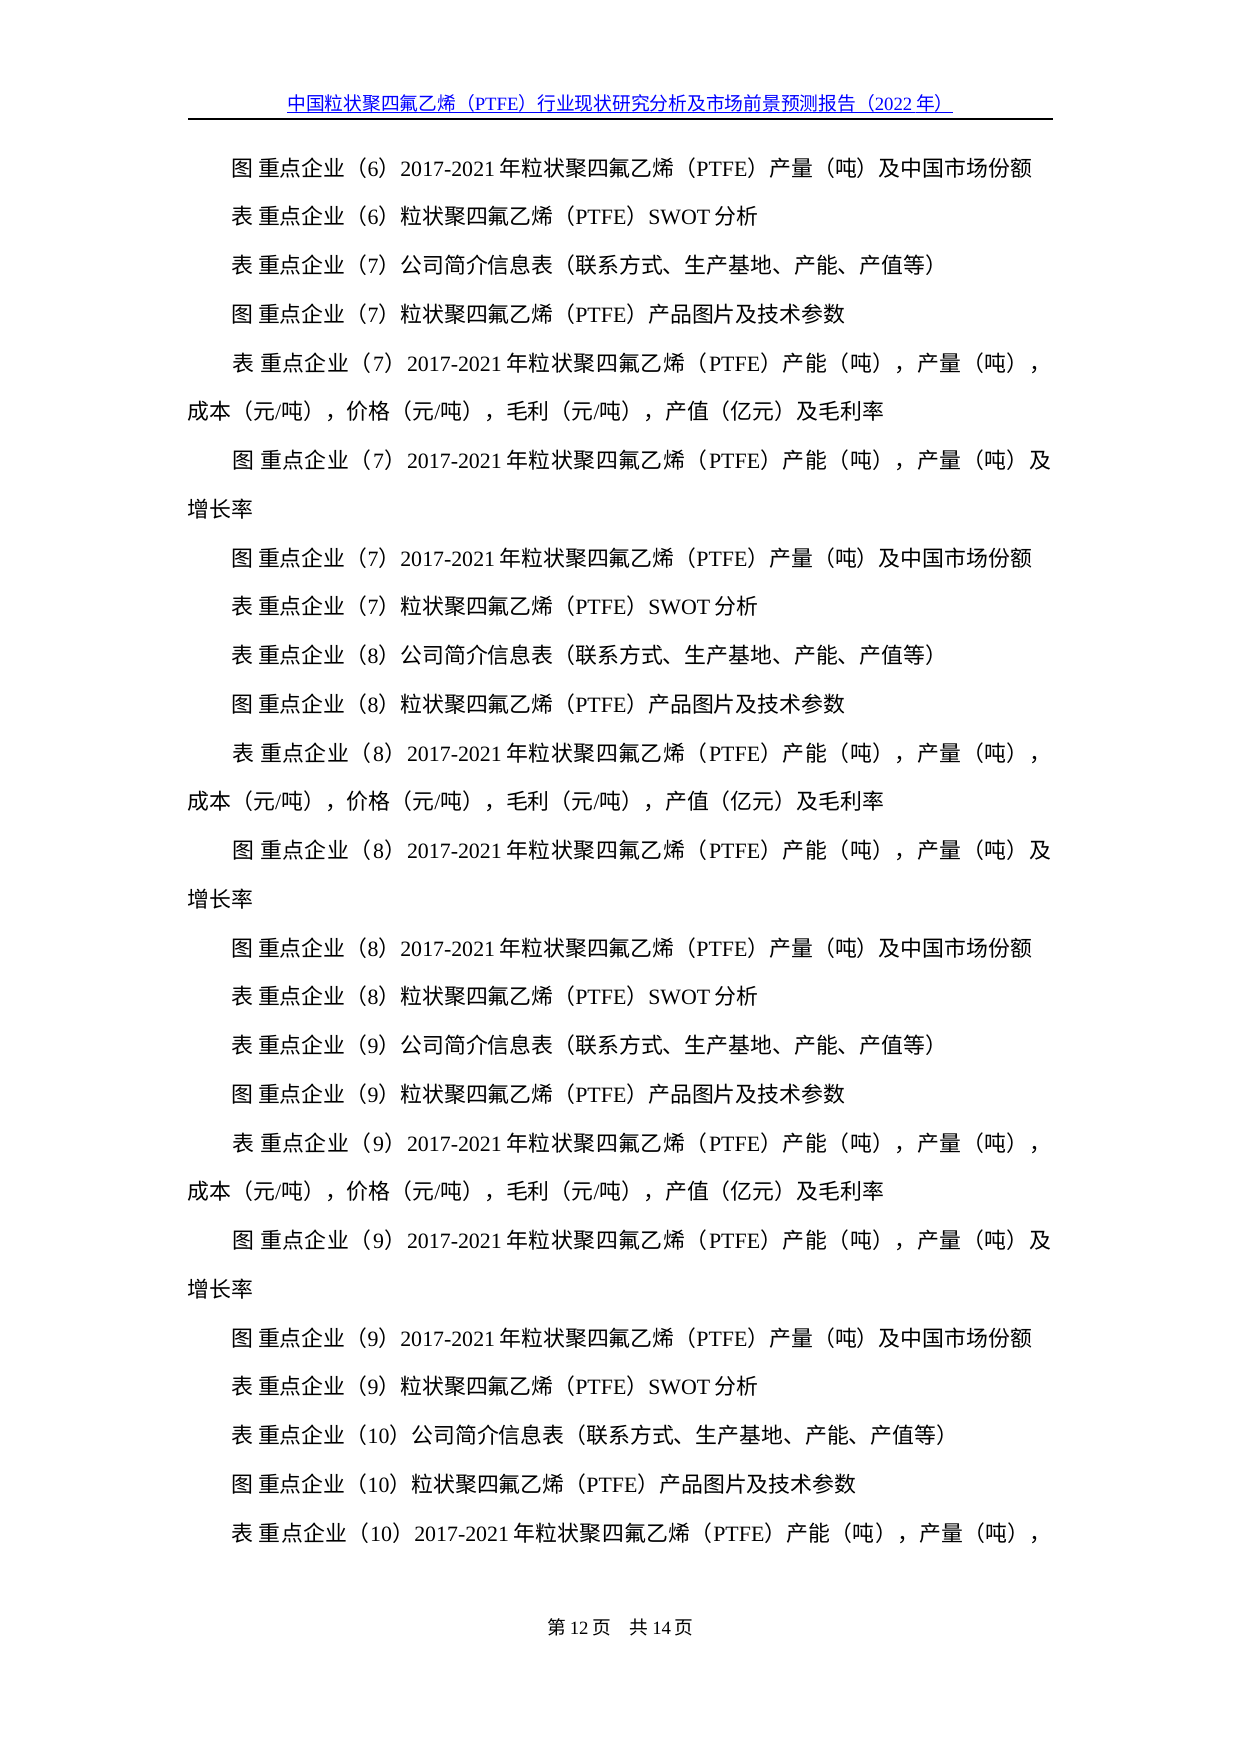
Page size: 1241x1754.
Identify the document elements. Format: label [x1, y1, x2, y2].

text [187, 150, 1053, 1548]
